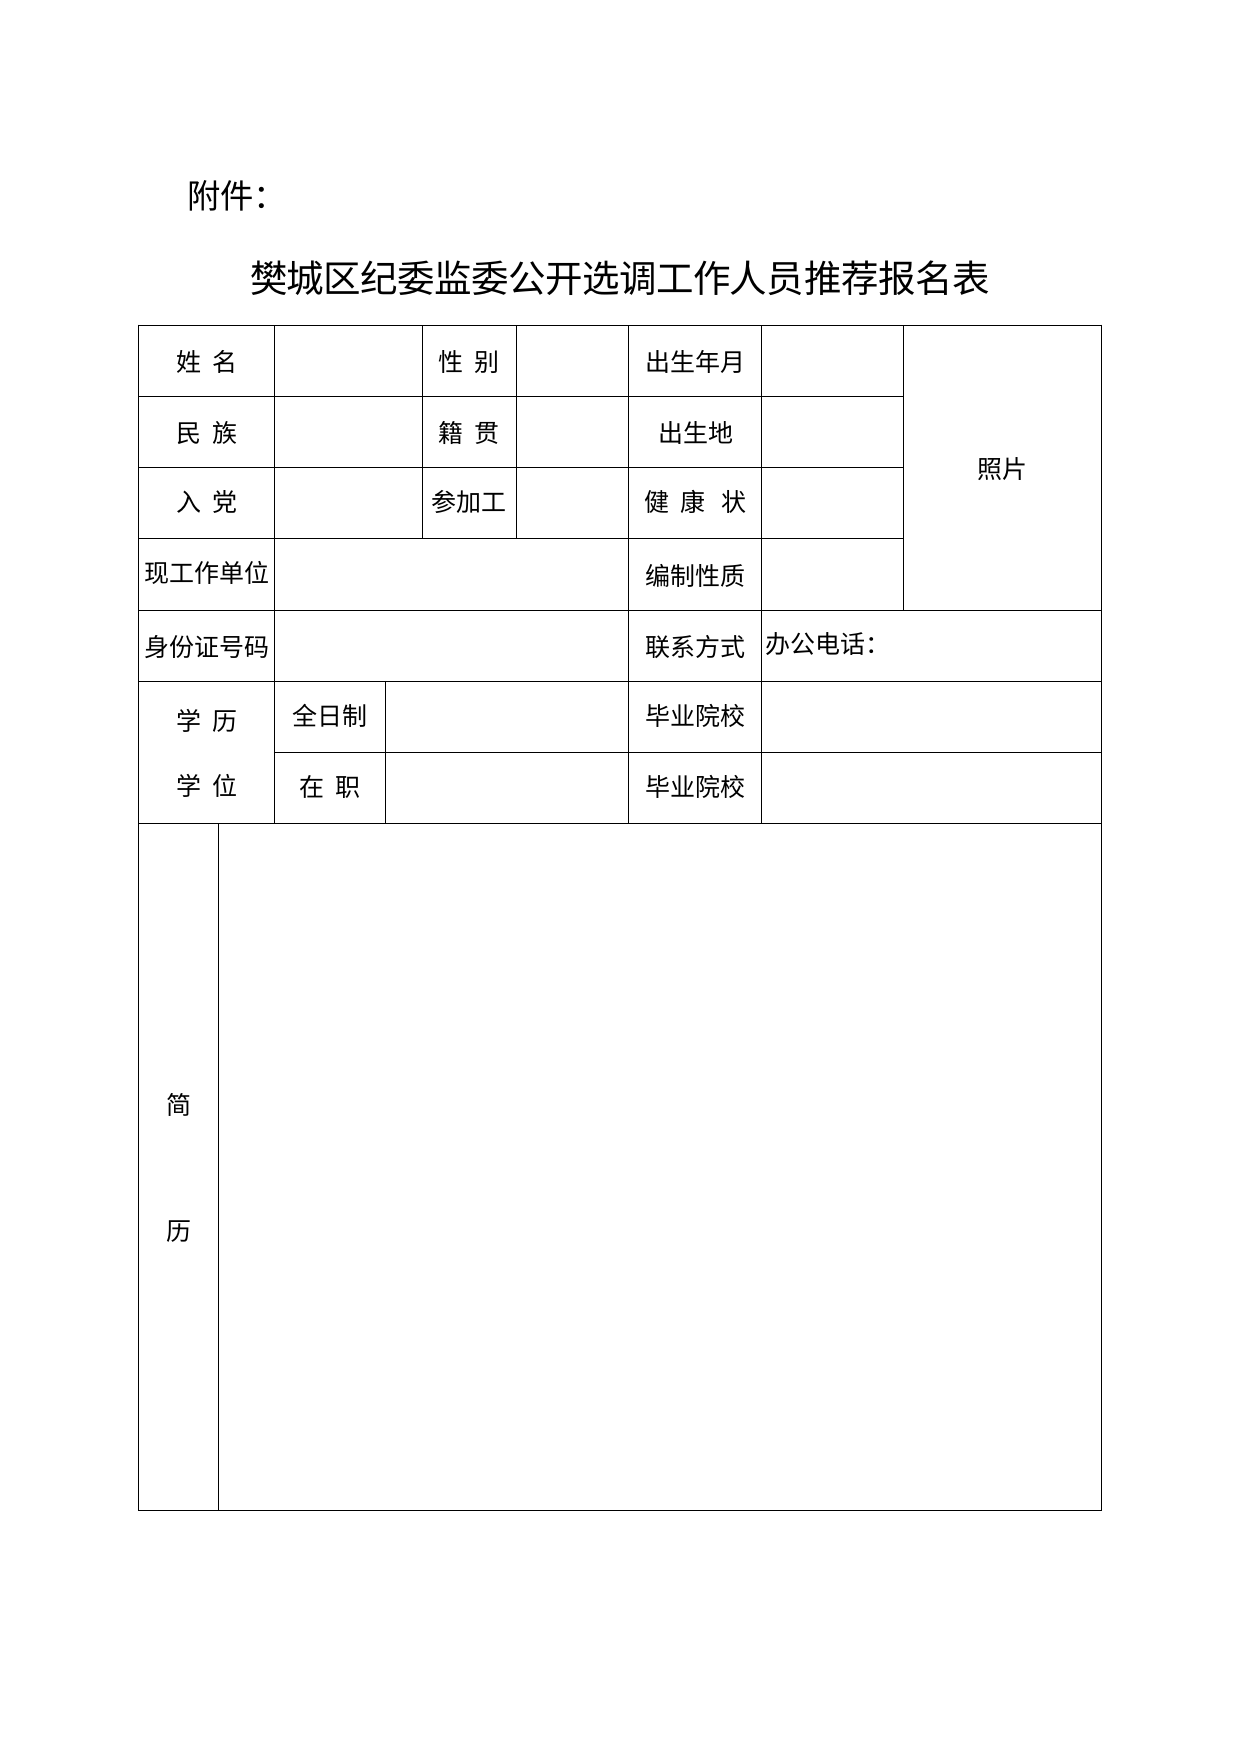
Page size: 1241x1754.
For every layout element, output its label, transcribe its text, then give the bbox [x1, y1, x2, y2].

table_cell 健 康 状 况 [629, 468, 761, 538]
table_cell [275, 611, 628, 681]
table_cell 参加工 作时间 [423, 468, 516, 538]
table_cell 办公电话： 手机号码： [762, 611, 1101, 681]
table_header 姓 名 [139, 326, 274, 396]
table_cell 毕业院校 系及专业 [629, 753, 761, 823]
table_cell [762, 753, 1101, 823]
table_cell 联系方式 [629, 611, 761, 681]
table_cell 民 族 [139, 397, 274, 467]
table_cell [275, 397, 422, 467]
table_cell 编制性质 [629, 539, 761, 609]
table_cell [275, 468, 422, 538]
table_cell 现工作单位及职务 [139, 539, 274, 609]
table_cell [517, 397, 628, 467]
table_header [762, 326, 903, 396]
table_cell 籍 贯 [423, 397, 516, 467]
table_header 出生年月 [629, 326, 761, 396]
table_cell [762, 539, 903, 609]
table_cell 身份证号码 [139, 611, 274, 681]
table_header 照片 [904, 326, 1101, 609]
table_header [275, 326, 422, 396]
table_cell 全日制 教 育 [275, 682, 385, 752]
text 附件： [187, 162, 1053, 227]
table_header 性 别 [423, 326, 516, 396]
table_header [517, 326, 628, 396]
table_cell 简 历 [139, 824, 218, 1510]
table_cell 入 党 时 间 [139, 468, 274, 538]
table_cell [762, 397, 903, 467]
table_cell [762, 468, 903, 538]
table_cell 毕业院校 系及专业 [629, 682, 761, 752]
table_cell [275, 539, 628, 609]
table_cell [386, 682, 628, 752]
table_cell [386, 753, 628, 823]
table_cell [517, 468, 628, 538]
text 樊城区纪委监委公开选调工作人员推荐报名表 [187, 243, 1053, 308]
table_cell 出生地 [629, 397, 761, 467]
table_cell 学 历 学 位 [139, 682, 274, 823]
table_cell [219, 824, 1101, 1510]
table_cell [762, 682, 1101, 752]
table_cell 在 职 教 育 [275, 753, 385, 823]
